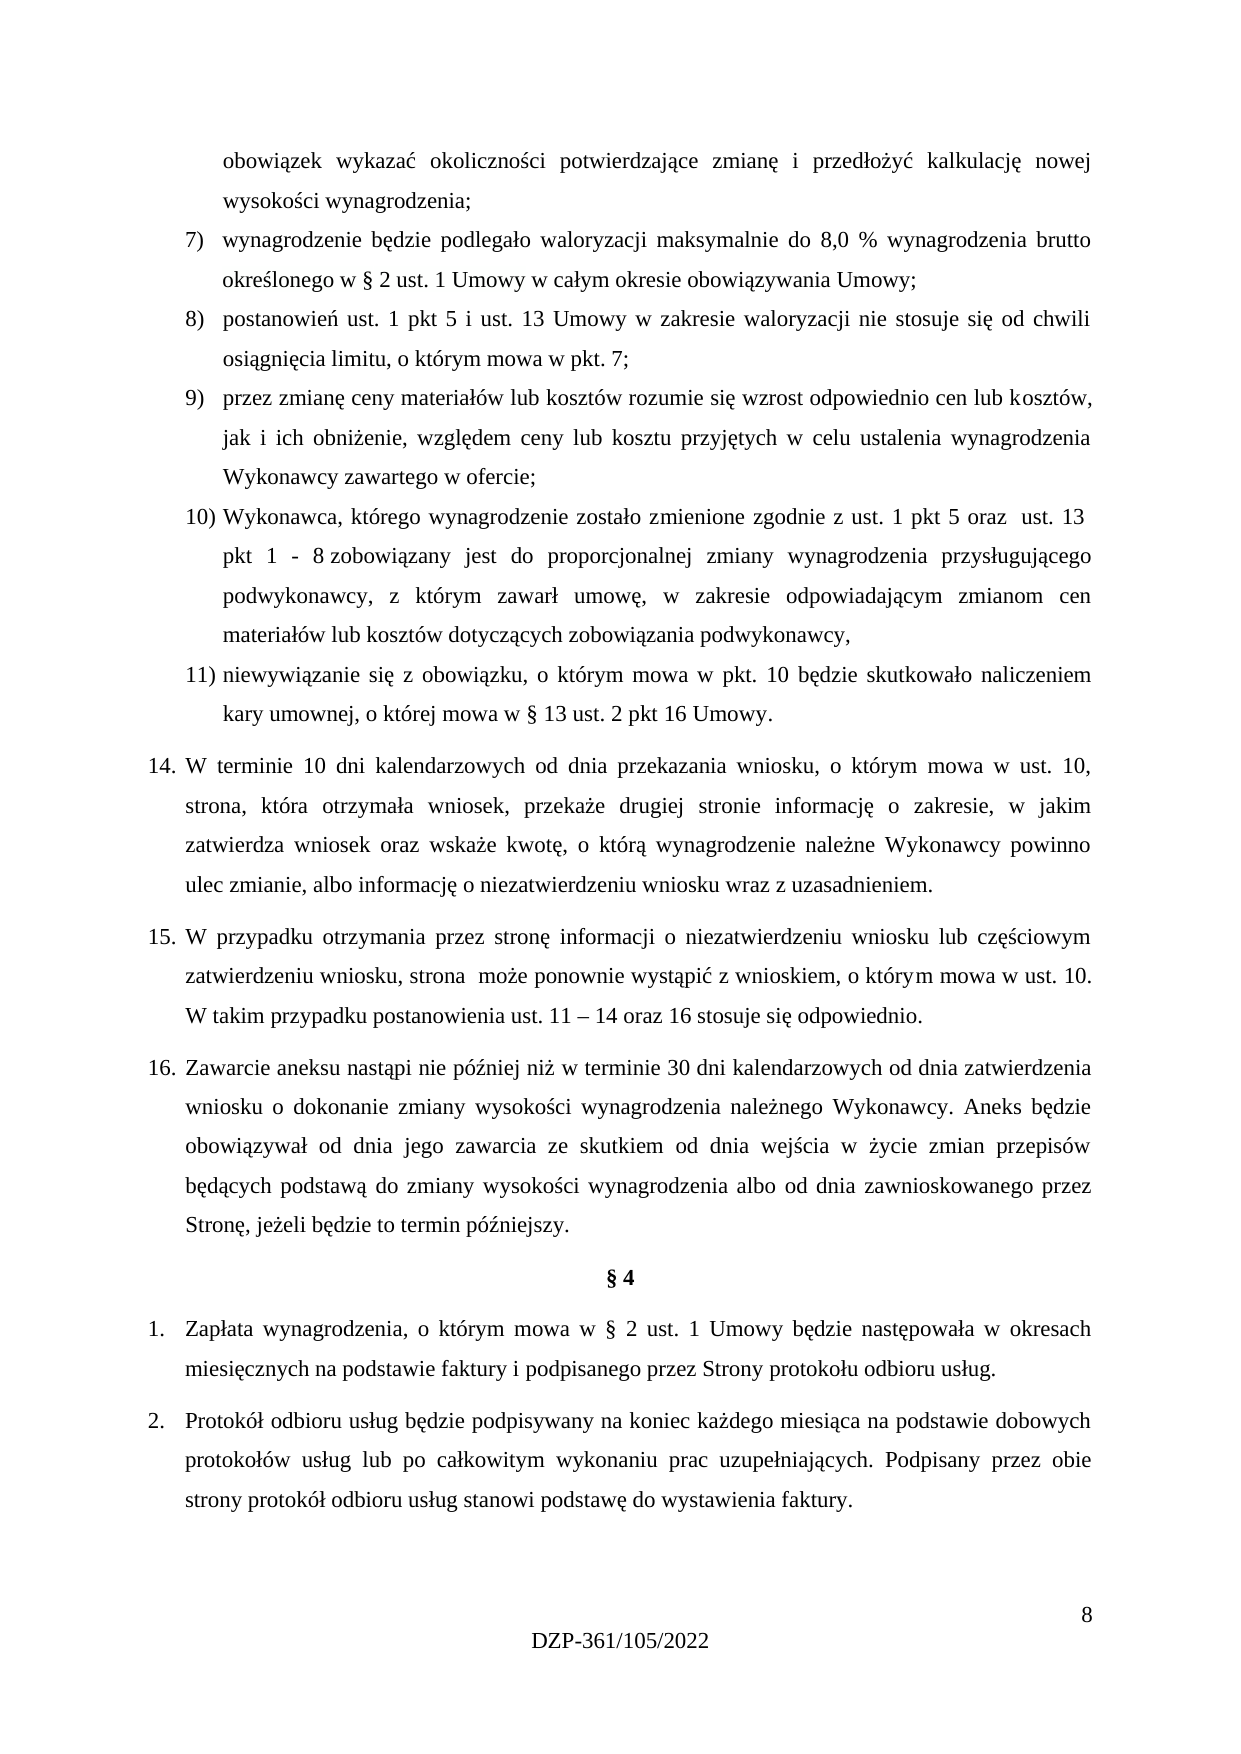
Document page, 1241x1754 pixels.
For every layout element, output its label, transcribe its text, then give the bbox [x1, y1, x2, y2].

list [185, 148, 1093, 213]
list wynagrodzenie będzie podlegało waloryzacji maksymalnie do 8,0 % wynagrodzenia brutto określonego w § 2 ust. 1 Umowy w całym okresie obowiązywania Umowy; [185, 227, 1093, 292]
list Protokół odbioru usług będzie podpisywany na koniec każdego miesiąca na podstawie dobowych protokołów usług lub po całkowitym wykonaniu prac uzupełniających. Podpisany przez obie strony protokół odbioru usług stanowi podstawę do wystawienia faktury. [148, 1407, 1093, 1512]
list postanowień ust. 1 pkt 5 i ust. 13 Umowy w zakresie waloryzacji nie stosuje się od chwili osiągnięcia limitu, o którym mowa w pkt. 7; [185, 306, 1093, 371]
list W przypadku otrzymania przez stronę informacji o niezatwierdzeniu wniosku lub częściowym zatwierdzeniu wniosku, strona może ponownie wystąpić z wnioskiem, o którym mowa w ust. 10. W takim przypadku postanowienia ust. 11 – 14 oraz 16 stosuje się odpowiednio. [148, 923, 1093, 1028]
list Zapłata wynagrodzenia, o którym mowa w § 2 ust. 1 Umowy będzie następowała w okresach miesięcznych na podstawie faktury i podpisanego przez Strony protokołu odbioru usług. [148, 1316, 1093, 1381]
text § 4 [148, 1263, 1093, 1290]
list przez zmianę ceny materiałów lub kosztów rozumie się wzrost odpowiednio cen lub kosztów, jak i ich obniżenie, względem ceny lub kosztu przyjętych w celu ustalenia wynagrodzenia Wykonawcy zawartego w ofercie; [185, 384, 1093, 490]
list Zawarcie aneksu nastąpi nie później niż w terminie 30 dni kalendarzowych od dnia zatwierdzenia wniosku o dokonanie zmiany wysokości wynagrodzenia należnego Wykonawcy. Aneks będzie obowiązywał od dnia jego zawarcia ze skutkiem od dnia wejścia w życie zmian przepisów będących podstawą do zmiany wysokości wynagrodzenia albo od dnia zawnioskowanego przez Stronę, jeżeli będzie to termin późniejszy. [148, 1054, 1093, 1238]
list W terminie 10 dni kalendarzowych od dnia przekazania wniosku, o którym mowa w ust. 10, strona, która otrzymała wniosek, przekaże drugiej stronie informację o zakresie, w jakim zatwierdza wniosek oraz wskaże kwotę, o którą wynagrodzenie należne Wykonawcy powinno ulec zmianie, albo informację o niezatwierdzeniu wniosku wraz z uzasadnieniem. [148, 752, 1093, 897]
list Wykonawca, którego wynagrodzenie zostało zmienione zgodnie z ust. 1 pkt 5 oraz ust. 13 pkt 1 - 8 zobowiązany jest do proporcjonalnej zmiany wynagrodzenia przysługującego podwykonawcy, z którym zawarł umowę, w zakresie odpowiadającym zmianom cen materiałów lub kosztów dotyczących zobowiązania podwykonawcy, [185, 503, 1093, 648]
list niewywiązanie się z obowiązku, o którym mowa w pkt. 10 będzie skutkowało naliczeniem kary umownej, o której mowa w § 13 ust. 2 pkt 16 Umowy. [185, 661, 1093, 727]
